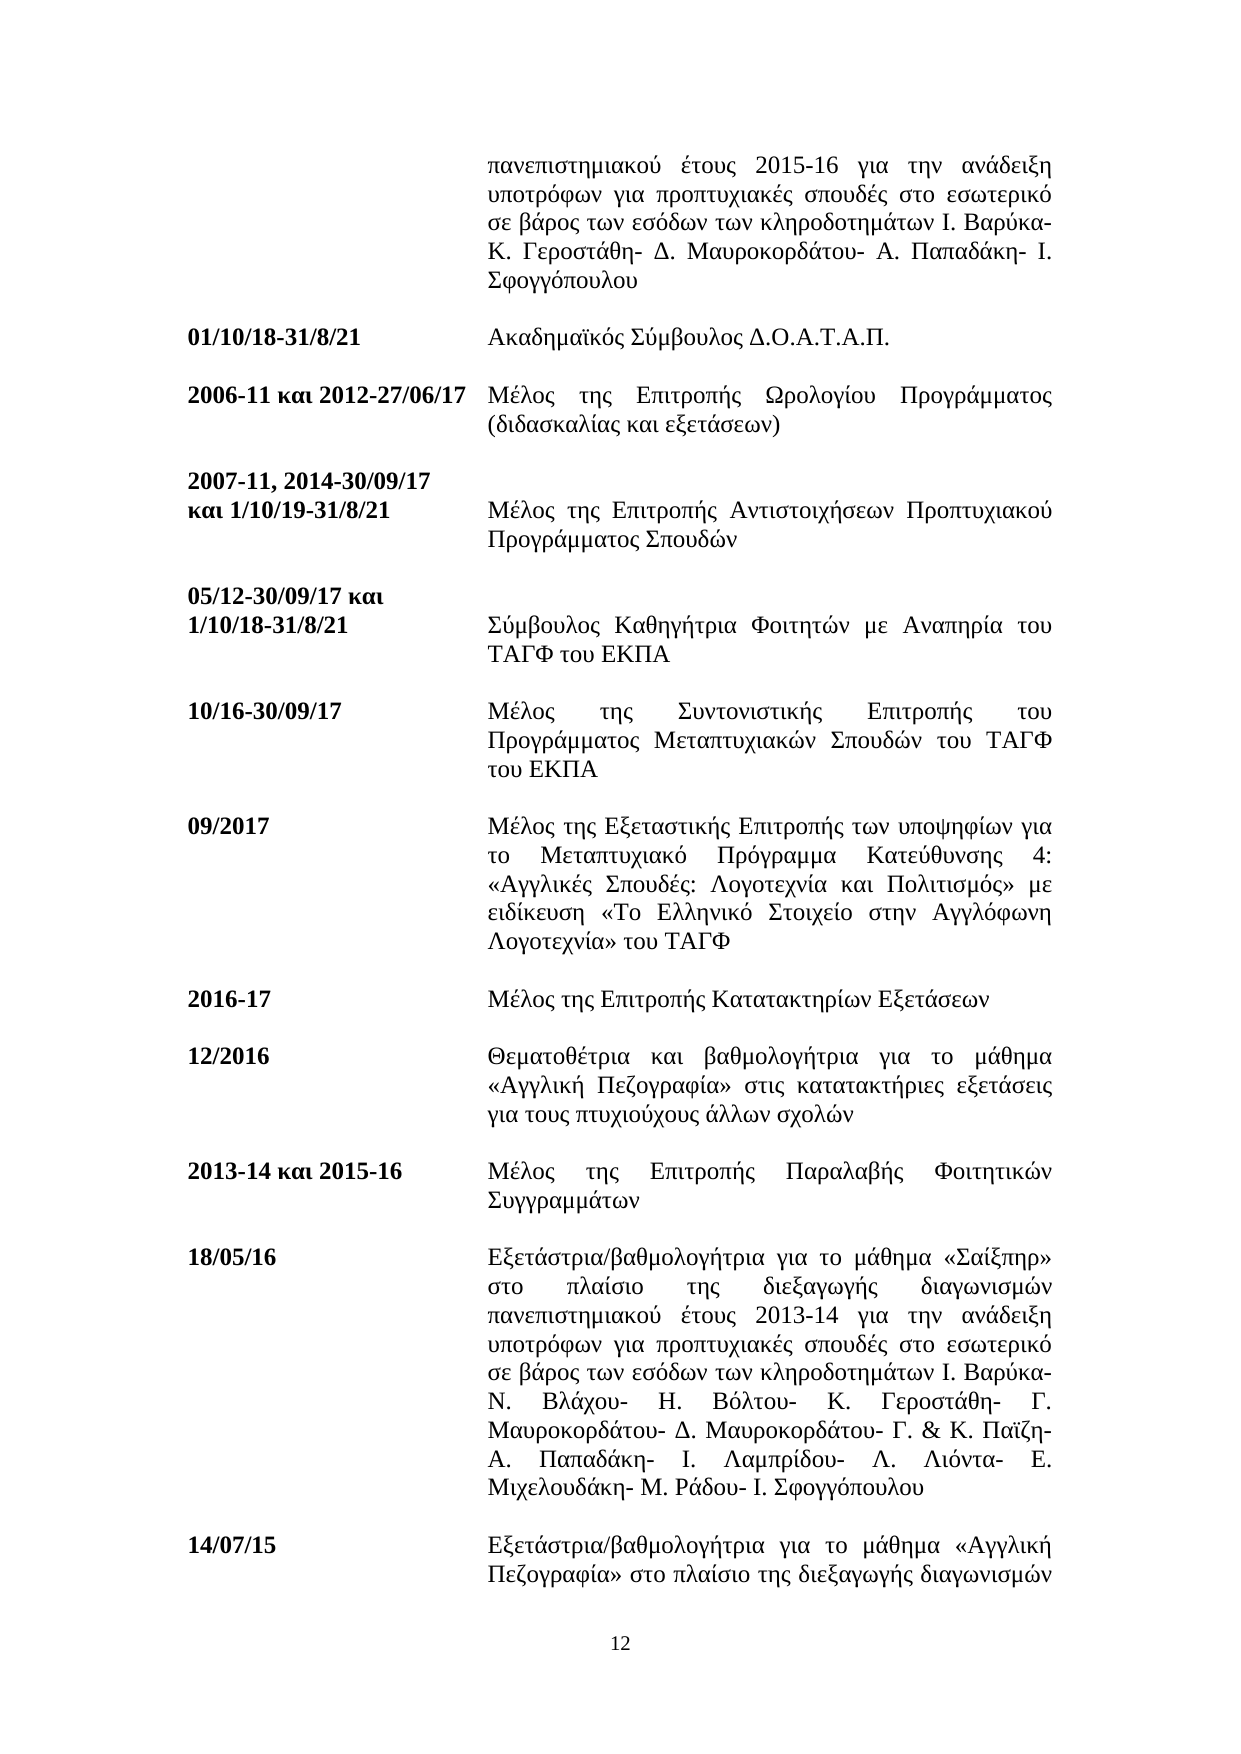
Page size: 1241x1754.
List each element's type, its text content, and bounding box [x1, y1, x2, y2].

text 12/2016 Θεματοθέτρια και βαθμολογήτρια για το μάθημα «Αγγλική Πεζογραφία» στις κατατακτήριες εξετάσεις για τους πτυχιούχους άλλων σχολών [187, 1041, 1053, 1127]
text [187, 150, 1053, 294]
text 2006-11 και 2012-27/06/17 Μέλος της Επιτροπής Ωρολογίου Προγράμματος (διδασκαλίας και εξετάσεων) [187, 380, 1053, 437]
text 18/05/16 Εξετάστρια/βαθμολογήτρια για το μάθημα «Σαίξπηρ» στο πλαίσιο της διεξαγωγής διαγωνισμών πανεπιστημιακού έτους 2013-14 για την ανάδειξη υποτρόφων για προπτυχιακές σπουδές στο εσωτερικό σε βάρος των εσόδων των κληροδοτημάτων Ι. Βαρύκα- Ν. Βλάχου- Η. Βόλτου- Κ. Γεροστάθη- Γ. Μαυροκορδάτου- Δ. Μαυροκορδάτου- Γ. & Κ. Παϊζη- Α. Παπαδάκη- Ι. Λαμπρίδου- Λ. Λιόντα- Ε. Μιχελουδάκη- Μ. Ράδου- Ι. Σφογγόπουλου [187, 1242, 1053, 1501]
text 10/16-30/09/17 Μέλος της Συντονιστικής Επιτροπής του Προγράμματος Μεταπτυχιακών Σπουδών του ΤΑΓΦ του ΕΚΠΑ [187, 696, 1053, 782]
text 2013-14 και 2015-16 Μέλος της Επιτροπής Παραλαβής Φοιτητικών Συγγραμμάτων [187, 1156, 1053, 1214]
text 05/12-30/09/17 και [187, 581, 1053, 610]
text 09/2017 Μέλος της Εξεταστικής Επιτροπής των υποψηφίων για το Μεταπτυχιακό Πρόγραμμα Κατεύθυνσης 4: «Αγγλικές Σπουδές: Λογοτεχνία και Πολιτισμός» με ειδίκευση «Το Ελληνικό Στοιχείο στην Αγγλόφωνη Λογοτεχνία» του ΤΑΓΦ [187, 811, 1053, 955]
text 2007-11, 2014-30/09/17 [187, 466, 1053, 495]
text και 1/10/19-31/8/21 Μέλος της Επιτροπής Αντιστοιχήσεων Προπτυχιακού Προγράμματος Σπουδών [187, 495, 1053, 552]
text 1/10/18-31/8/21 Σύμβουλος Καθηγήτρια Φοιτητών με Αναπηρία του ΤΑΓΦ του ΕΚΠΑ [187, 610, 1053, 667]
text 01/10/18-31/8/21 Ακαδημαϊκός Σύμβουλος Δ.Ο.Α.Τ.Α.Π. [187, 322, 1053, 351]
text 2016-17 Μέλος της Επιτροπής Κατατακτηρίων Εξετάσεων [187, 984, 1053, 1012]
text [187, 1530, 1053, 1587]
